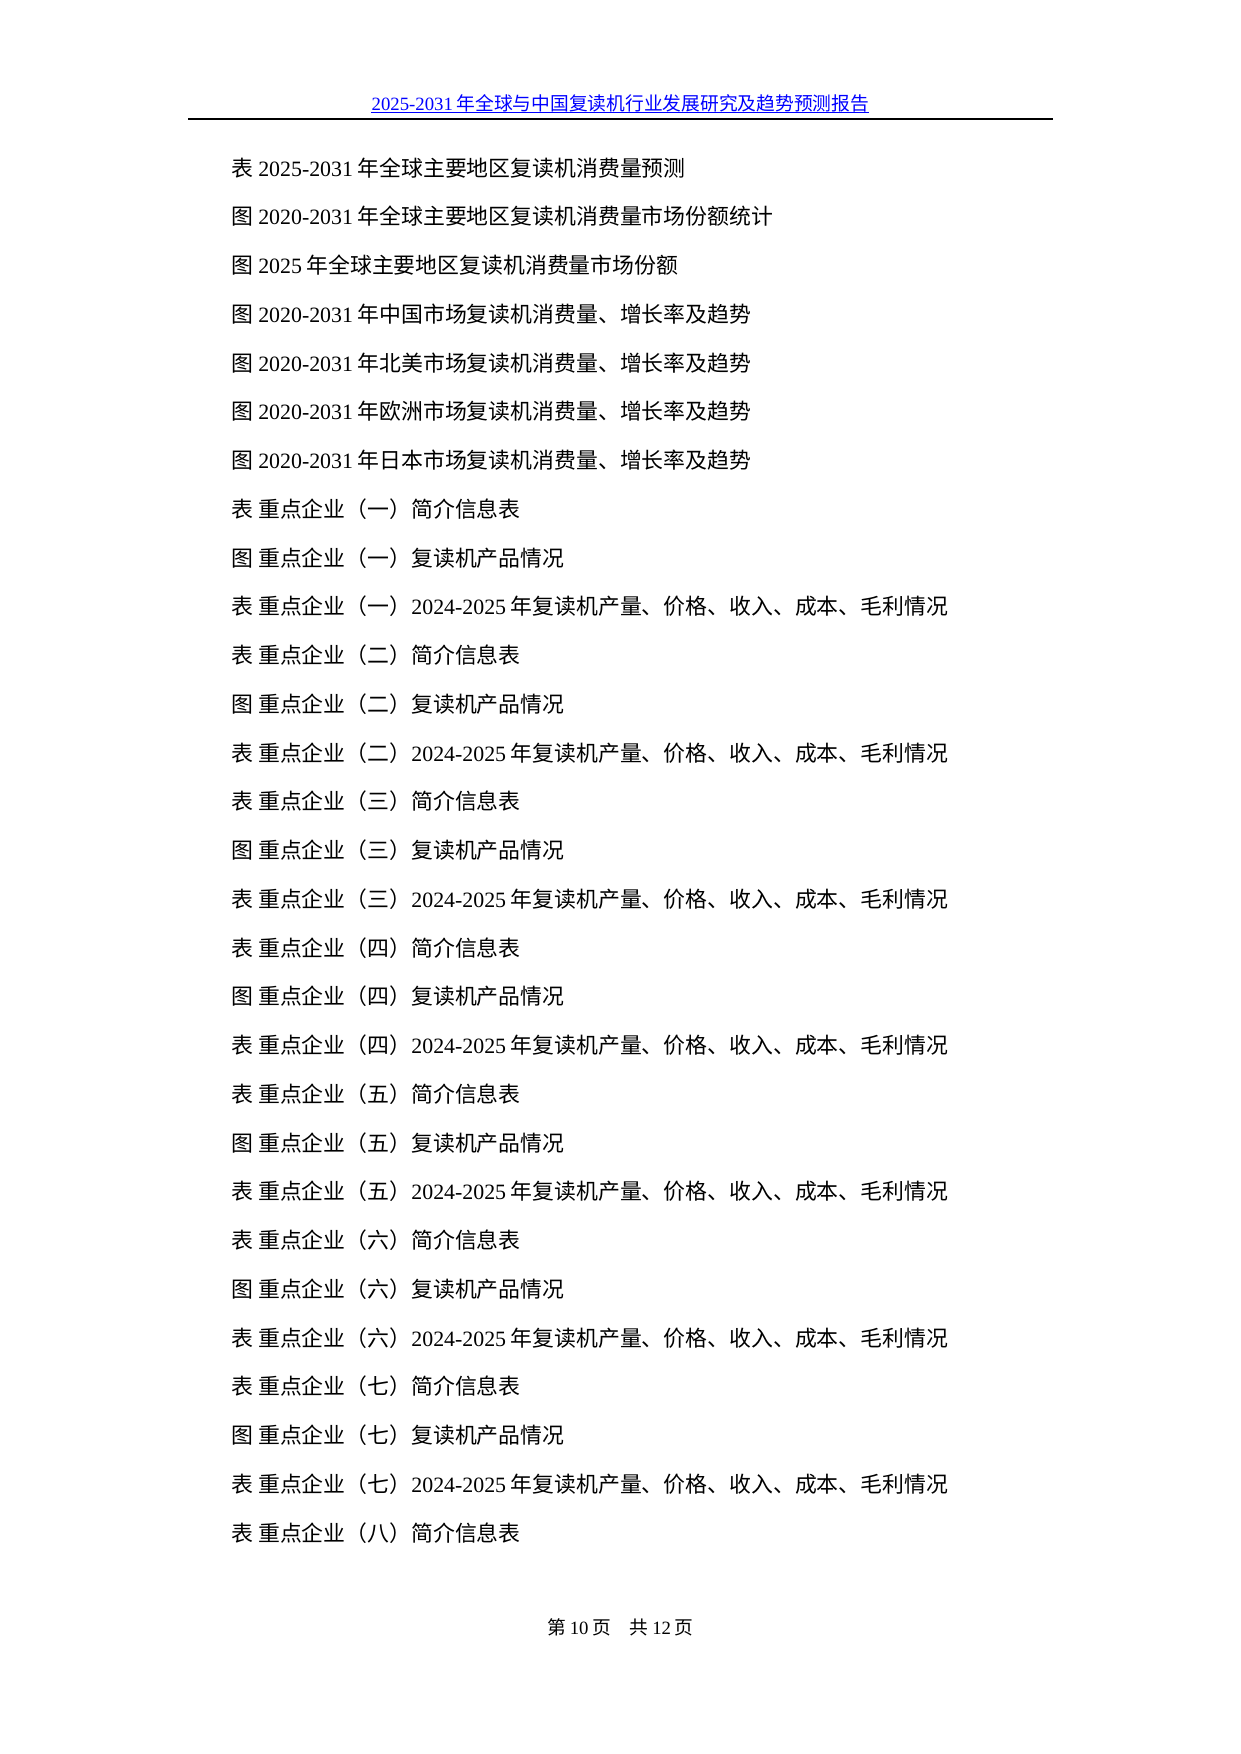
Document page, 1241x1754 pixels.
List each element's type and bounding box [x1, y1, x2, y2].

text [187, 150, 1053, 1548]
